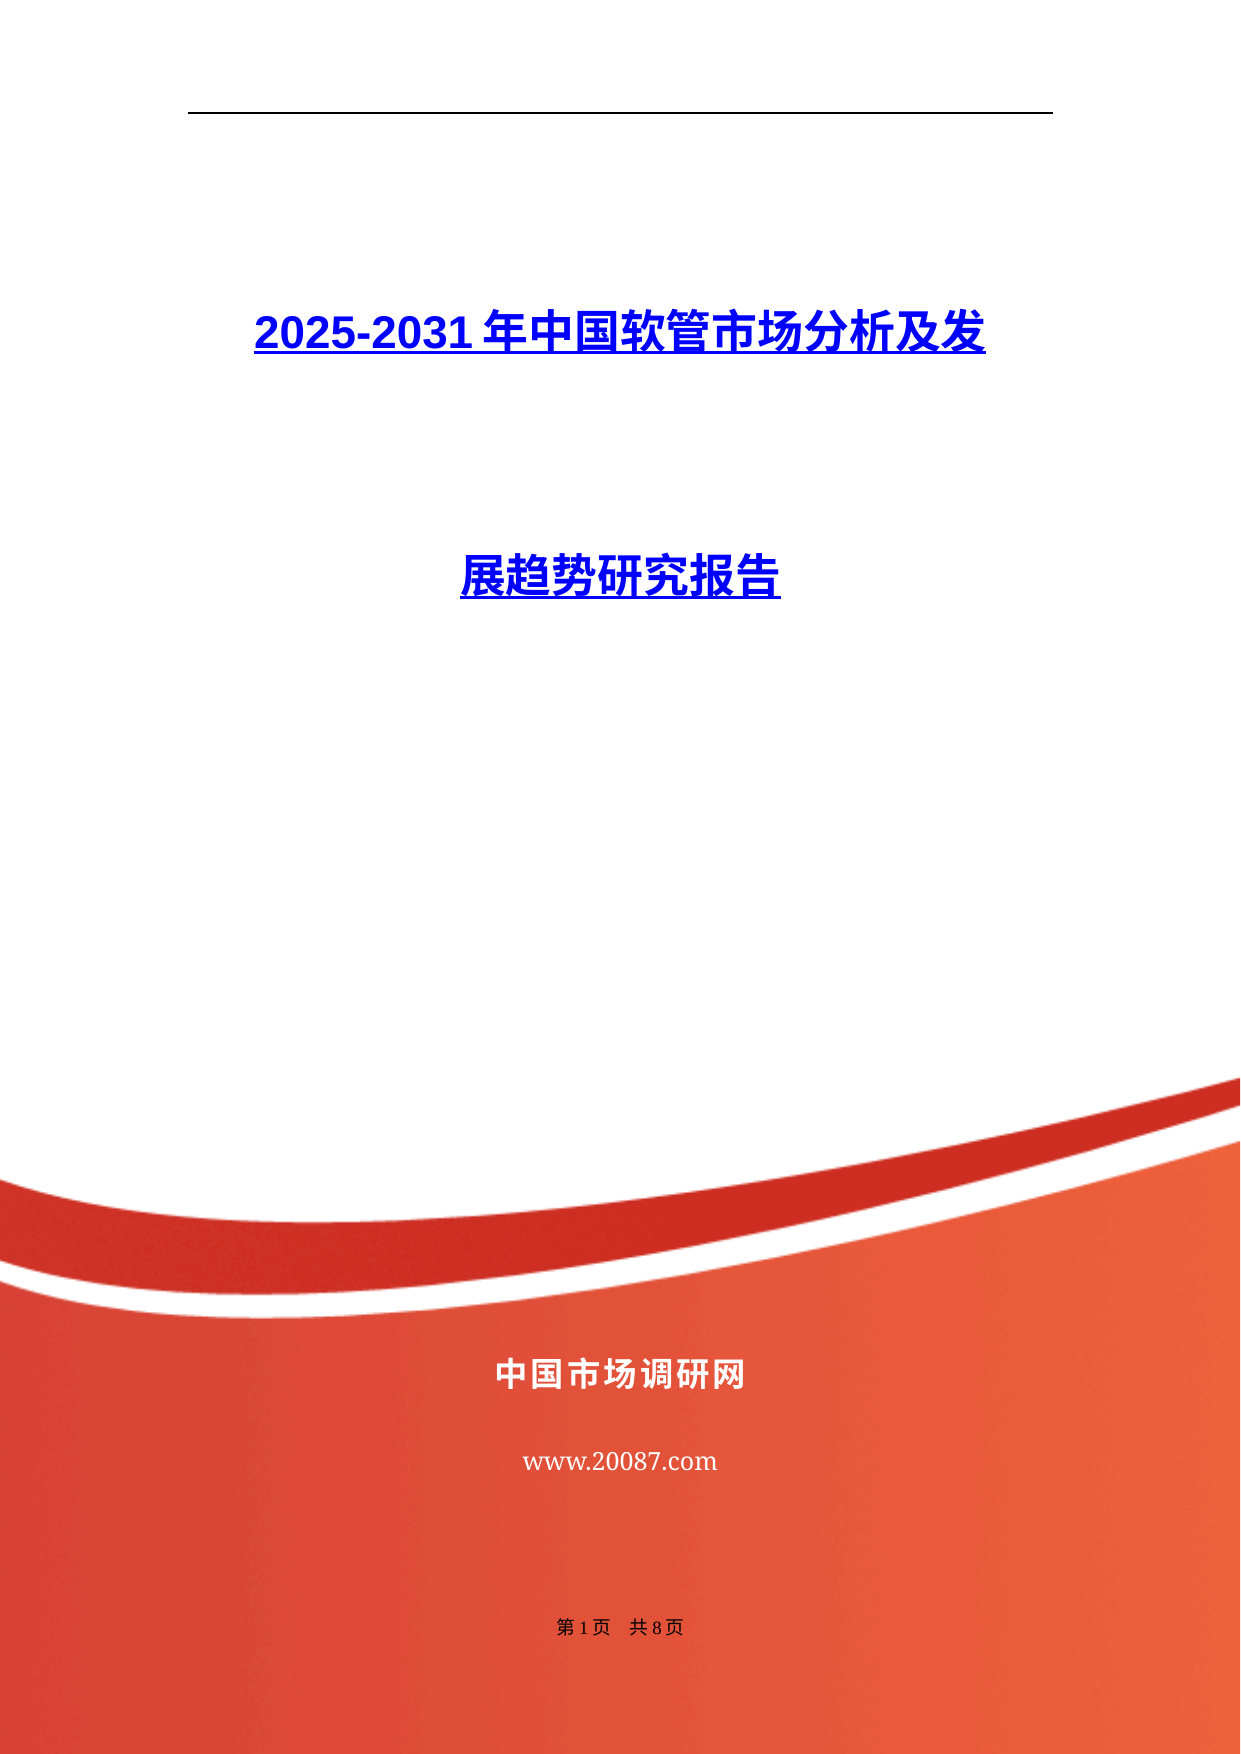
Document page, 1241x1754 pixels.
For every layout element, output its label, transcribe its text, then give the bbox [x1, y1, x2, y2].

text www.20087.com [187, 1428, 1053, 1493]
subtitle 中国市场调研网 [187, 1339, 1053, 1404]
picture [0, 1006, 1241, 1754]
table_header 2025-2031年中国软管市场分析及发展趋势研究报告 [188, 207, 1053, 773]
